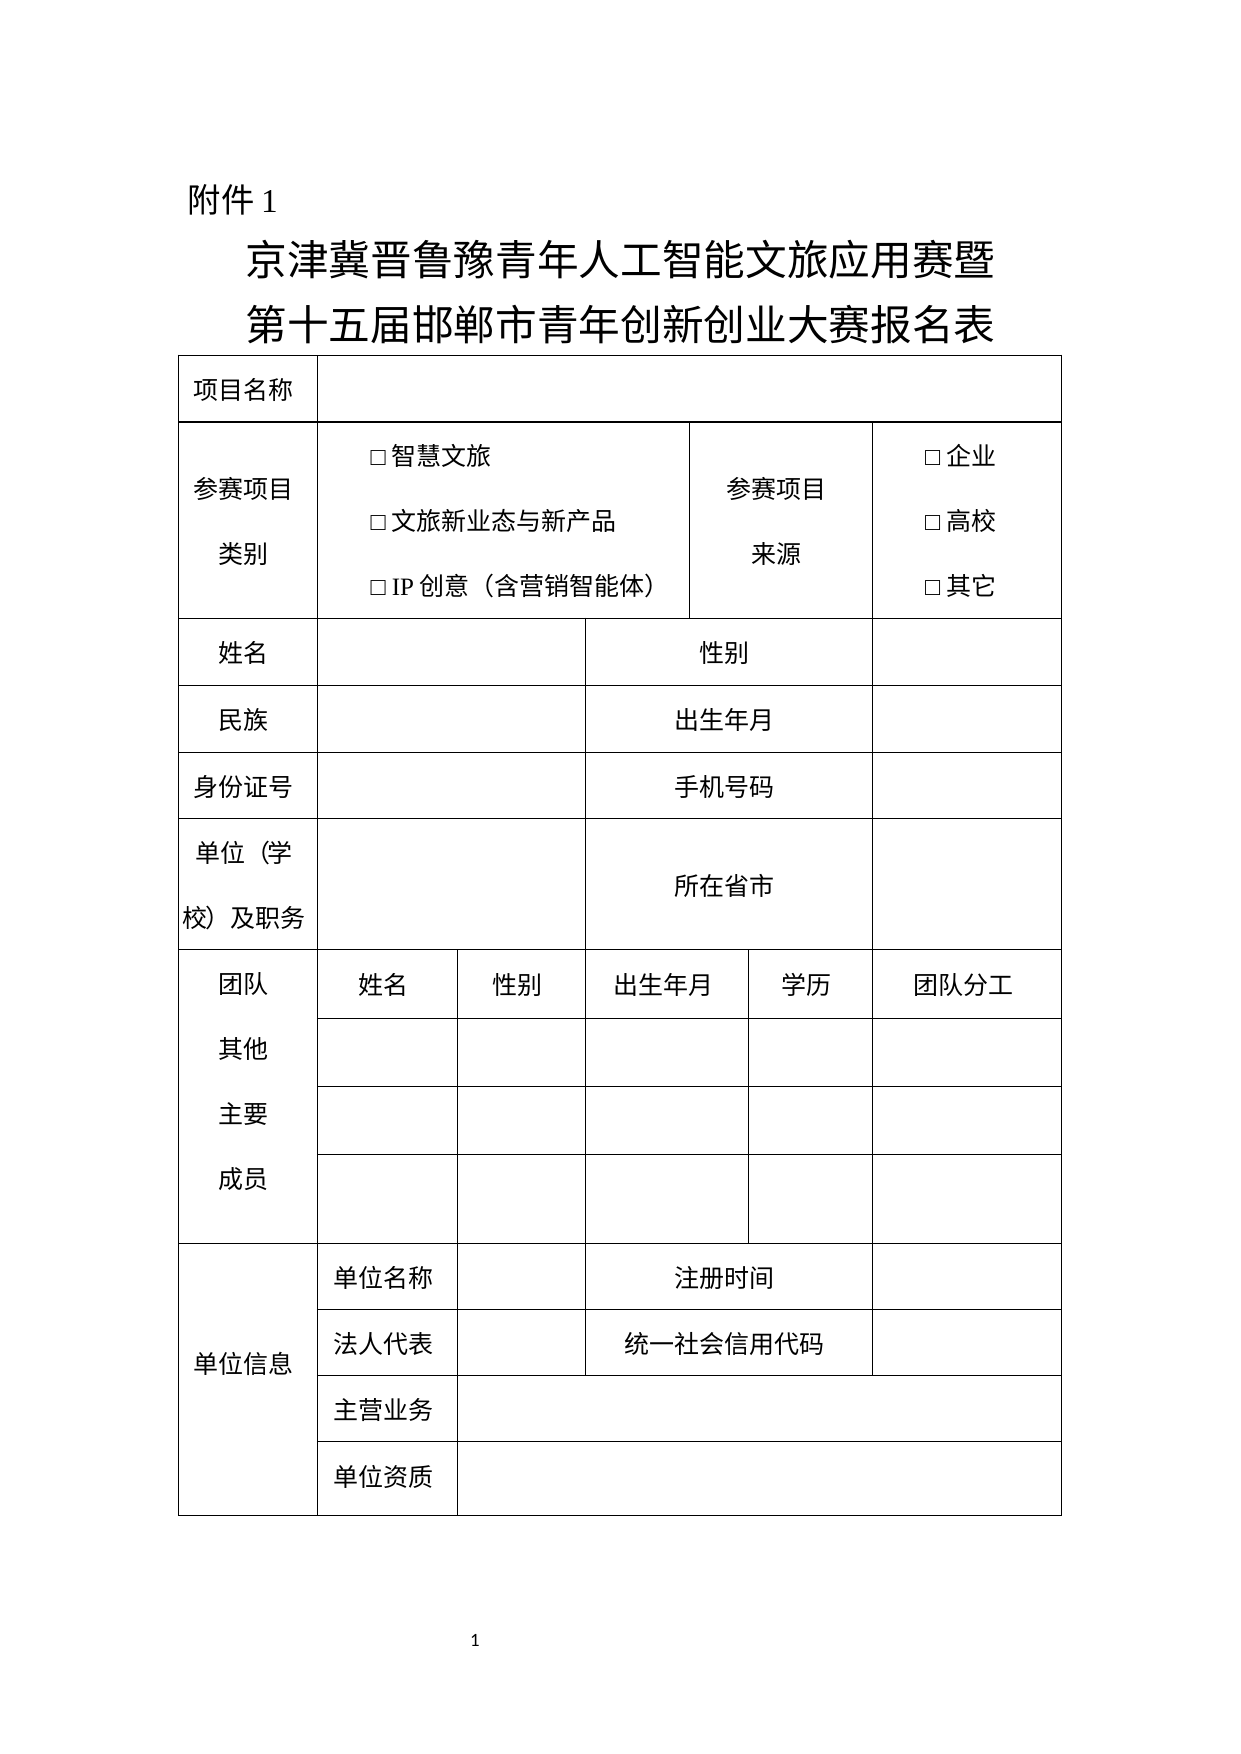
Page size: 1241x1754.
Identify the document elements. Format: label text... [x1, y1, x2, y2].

table_cell [458, 1155, 585, 1243]
table_cell 统一社会信用代码 [586, 1310, 872, 1375]
table_cell [458, 1244, 585, 1309]
table_cell [586, 1155, 748, 1243]
table_cell [586, 1087, 748, 1154]
text 第十五届邯郸市青年创新创业大赛报名表 [187, 289, 1053, 354]
table_cell [458, 1442, 1061, 1515]
table_cell □ 企业 □ 高校 □ 其它 [873, 423, 1061, 617]
table_cell 民族 [179, 686, 317, 752]
table_cell 单位（学校）及职务 [179, 819, 317, 949]
table_cell [318, 819, 585, 949]
table_header 项目名称 [179, 356, 317, 421]
table_cell 注册时间 [586, 1244, 872, 1309]
table_cell 学历 [749, 950, 872, 1017]
table_cell [318, 753, 585, 818]
table_cell 单位资质 [318, 1442, 457, 1515]
table_cell [873, 1087, 1061, 1154]
table_cell 参赛项目类别 [179, 423, 317, 617]
table_cell [873, 1244, 1061, 1309]
text 附件1 [187, 162, 1053, 224]
table_cell 性别 [586, 619, 872, 684]
table_cell [318, 686, 585, 752]
table_cell 单位信息 [179, 1244, 317, 1515]
text 京津冀晋鲁豫青年人工智能文旅应用赛暨 [187, 224, 1053, 289]
table_cell 团队分工 [873, 950, 1061, 1017]
table_cell [586, 1019, 748, 1086]
table_cell [318, 1087, 457, 1154]
table_cell [318, 1019, 457, 1086]
table_cell 出生年月 [586, 950, 748, 1017]
table_cell 身份证号 [179, 753, 317, 818]
table_cell 手机号码 [586, 753, 872, 818]
table_cell 法人代表 [318, 1310, 457, 1375]
table_cell 主营业务 [318, 1376, 457, 1441]
table_cell [873, 686, 1061, 752]
table_cell [458, 1310, 585, 1375]
table_cell 姓名 [318, 950, 457, 1017]
table_header [318, 356, 1061, 421]
table_cell [749, 1087, 872, 1154]
table_cell 团队 其他 主要 成员 [179, 950, 317, 1243]
table_cell [873, 1155, 1061, 1243]
table_cell [458, 1087, 585, 1154]
table_cell [749, 1019, 872, 1086]
table_cell 出生年月 [586, 686, 872, 752]
table_cell [749, 1155, 872, 1243]
table_cell [458, 1019, 585, 1086]
table_cell [873, 1310, 1061, 1375]
table_cell 单位名称 [318, 1244, 457, 1309]
table_cell [318, 1155, 457, 1243]
table_cell [318, 619, 585, 684]
table_cell [458, 1376, 1061, 1441]
table_cell 参赛项目 来源 [690, 423, 872, 617]
table_cell 姓名 [179, 619, 317, 684]
table_cell 性别 [458, 950, 585, 1017]
table_cell [873, 819, 1061, 949]
table_cell [873, 753, 1061, 818]
table_cell □ 智慧文旅 □ 文旅新业态与新产品 □ IP创意（含营销智能体） [318, 423, 689, 617]
table_cell [873, 1019, 1061, 1086]
table_cell [873, 619, 1061, 684]
table_cell 所在省市 [586, 819, 872, 949]
